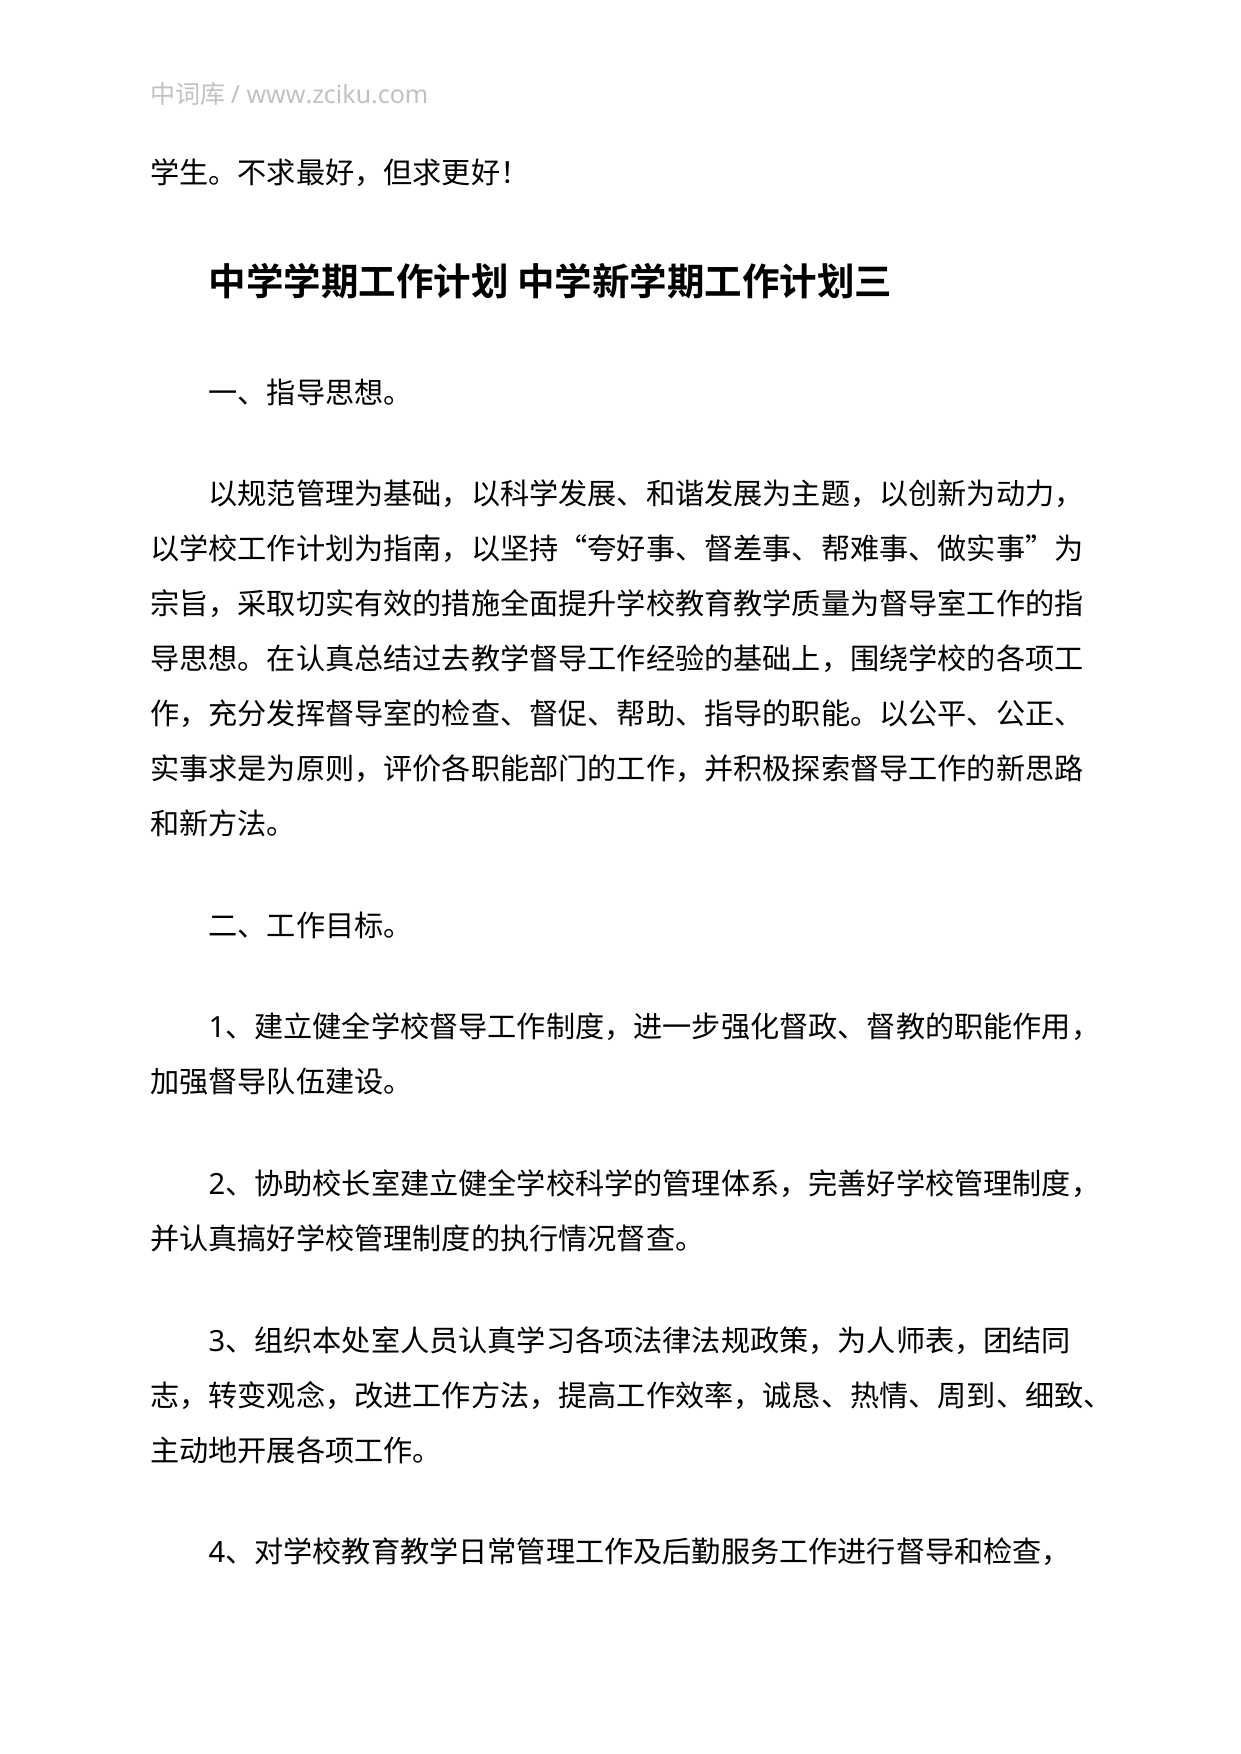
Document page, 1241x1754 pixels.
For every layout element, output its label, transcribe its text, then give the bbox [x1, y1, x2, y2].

text 2、协助校长室建立健全学校科学的管理体系，完善好学校管理制度，并认真搞好学校管理制度的执行情况督查。 [150, 1161, 1090, 1258]
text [150, 150, 1090, 192]
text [150, 1529, 1090, 1571]
text 一、指导思想。 [150, 369, 1090, 411]
text 3、组织本处室人员认真学习各项法律法规政策，为人师表，团结同志，转变观念，改进工作方法，提高工作效率，诚恳、热情、周到、细致、主动地开展各项工作。 [150, 1317, 1090, 1469]
text 中学学期工作计划 中学新学期工作计划三 [150, 252, 1090, 306]
text 二、工作目标。 [150, 902, 1090, 944]
text 以规范管理为基础，以科学发展、和谐发展为主题，以创新为动力，以学校工作计划为指南，以坚持“夸好事、督差事、帮难事、做实事”为宗旨，采取切实有效的措施全面提升学校教育教学质量为督导室工作的指导思想。在认真总结过去教学督导工作经验的基础上，围绕学校的各项工作，充分发挥督导室的检查、督促、帮助、指导的职能。以公平、公正、实事求是为原则，评价各职能部门的工作，并积极探索督导工作的新思路和新方法。 [150, 471, 1090, 843]
text 1、建立健全学校督导工作制度，进一步强化督政、督教的职能作用，加强督导队伍建设。 [150, 1004, 1090, 1101]
